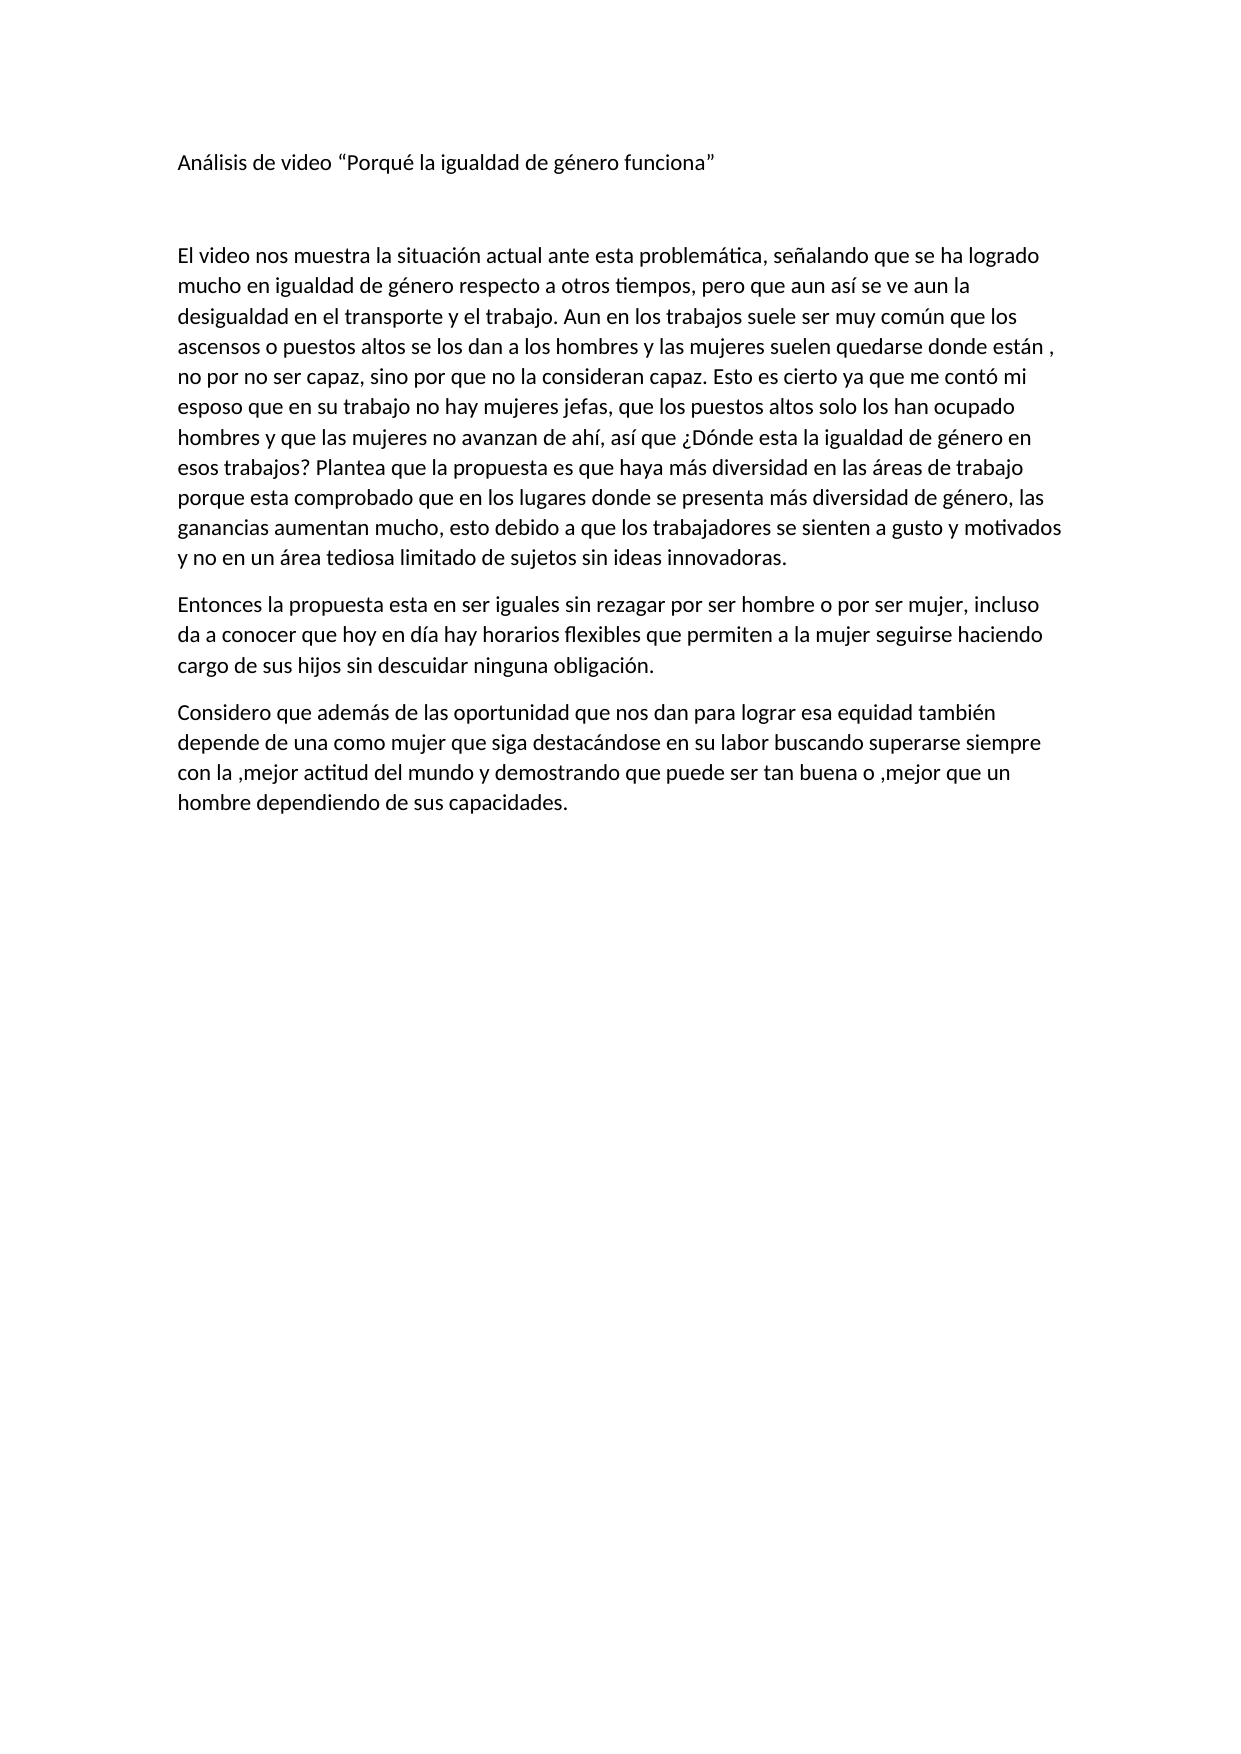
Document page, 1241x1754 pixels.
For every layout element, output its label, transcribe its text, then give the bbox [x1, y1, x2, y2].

text Análisis de video “Porqué la igualdad de género funciona” [177, 148, 1063, 176]
text El video nos muestra la situación actual ante esta problemática, señalando que se ha logrado mucho en igualdad de género respecto a otros tiempos, pero que aun así se ve aun la desigualdad en el transporte y el trabajo. Aun en los trabajos suele ser muy común que los ascensos o puestos altos se los dan a los hombres y las mujeres suelen quedarse donde están , no por no ser capaz, sino por que no la consideran capaz. Esto es cierto ya que me contó mi esposo que en su trabajo no hay mujeres jefas, que los puestos altos solo los han ocupado hombres y que las mujeres no avanzan de ahí, así que ¿Dónde esta la igualdad de género en esos trabajos? Plantea que la propuesta es que haya más diversidad en las áreas de trabajo porque esta comprobado que en los lugares donde se presenta más diversidad de género, las ganancias aumentan mucho, esto debido a que los trabajadores se sienten a gusto y motivados y no en un área tediosa limitado de sujetos sin ideas innovadoras. [177, 241, 1063, 571]
text Entonces la propuesta esta en ser iguales sin rezagar por ser hombre o por ser mujer, incluso da a conocer que hoy en día hay horarios flexibles que permiten a la mujer seguirse haciendo cargo de sus hijos sin descuidar ninguna obligación. [177, 590, 1063, 679]
text Considero que además de las oportunidad que nos dan para lograr esa equidad también depende de una como mujer que siga destacándose en su labor buscando superarse siempre con la ,mejor actitud del mundo y demostrando que puede ser tan buena o ,mejor que un hombre dependiendo de sus capacidades. [177, 698, 1063, 816]
